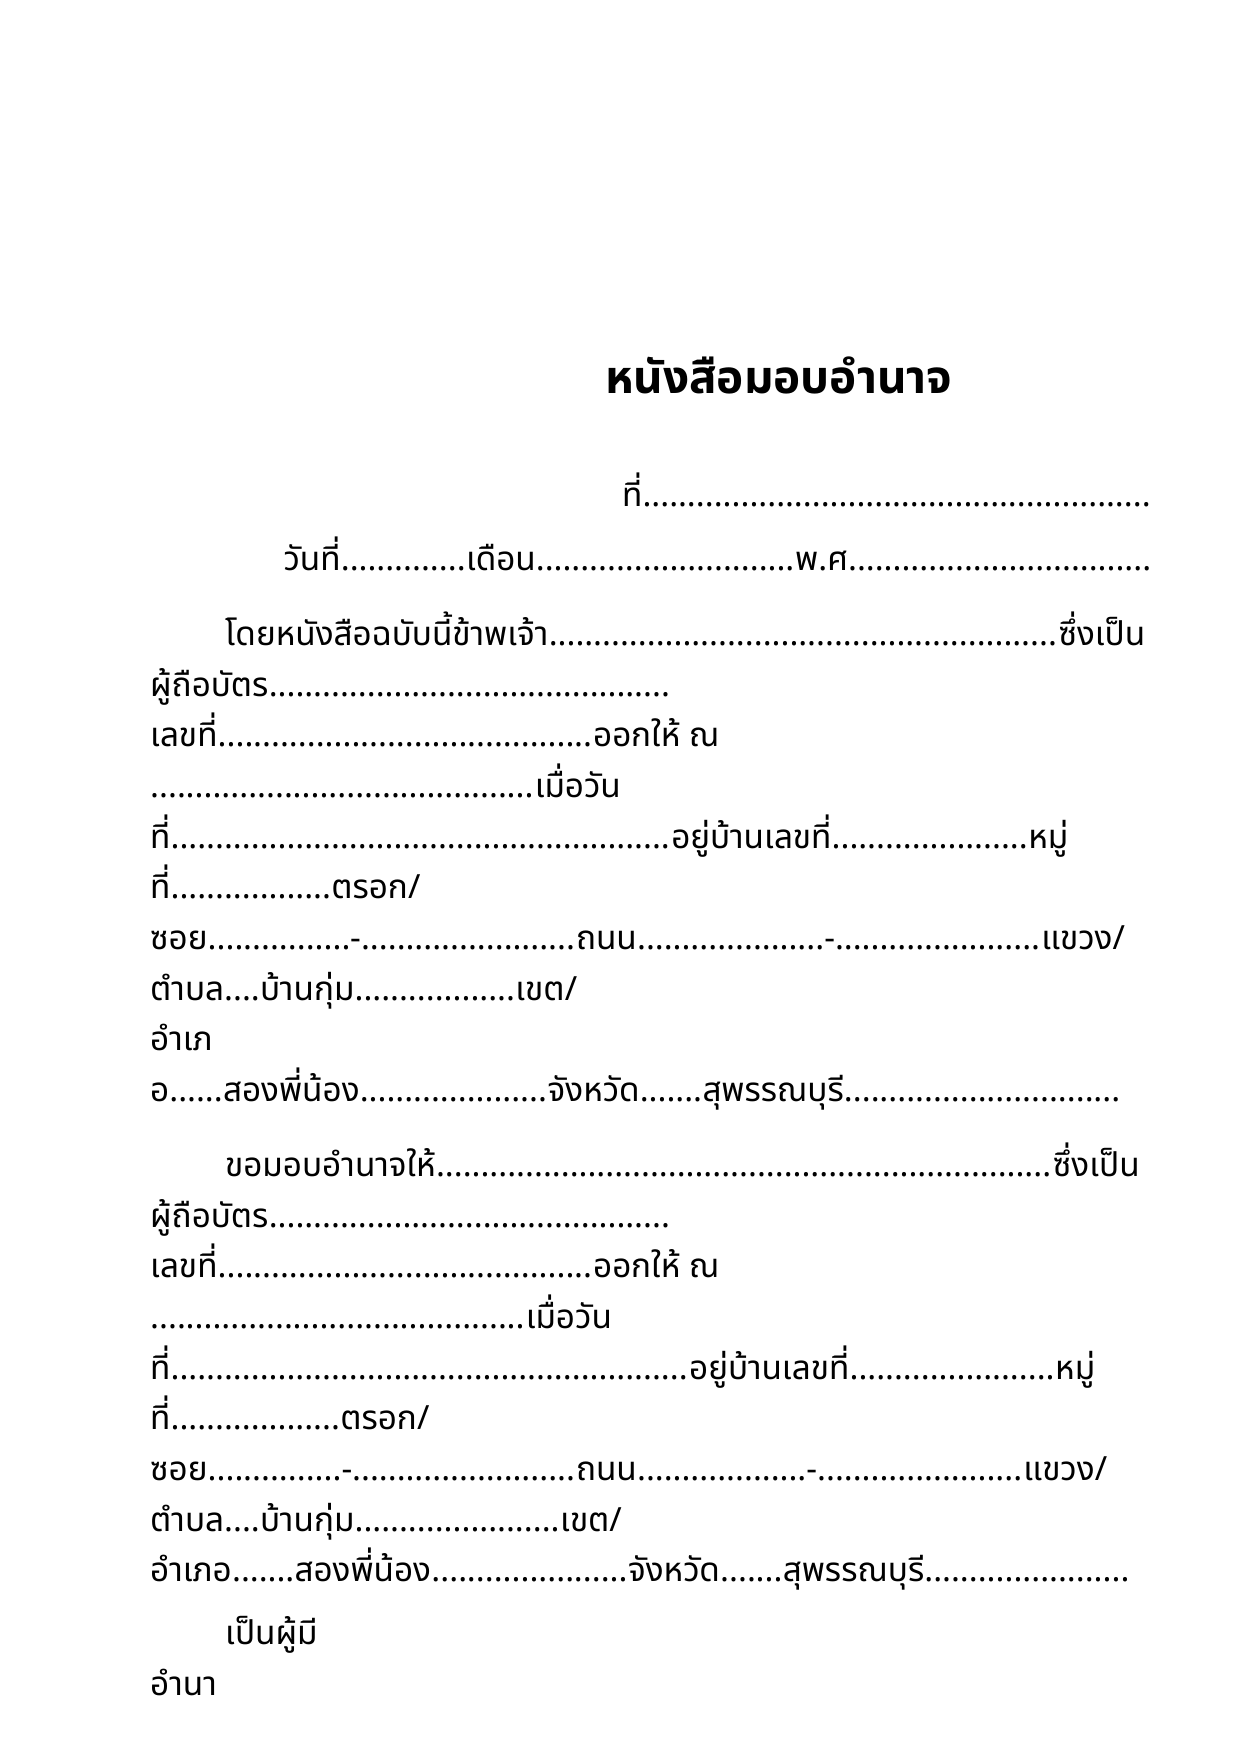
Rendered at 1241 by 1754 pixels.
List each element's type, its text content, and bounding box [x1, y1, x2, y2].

text ที่......................................................... [150, 471, 1152, 522]
text โดยหนังสือฉบับนี้ข้าพเจ้า.........................................................ซึ่งเป็นผู้ถือบัตร............................................. [150, 610, 1152, 711]
text ขอมอบอำนาจให้.....................................................................ซึ่งเป็นผู้ถือบัตร............................................. [150, 1141, 1152, 1242]
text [150, 1609, 1152, 1710]
text เลขที่..........................................ออกให้ ณ ...........................................เมื่อวันที่........................................................อยู่บ้านเลขที่......................หมู่ที่..................ตรอก/ซอย................-........................ถนน.....................-.......................แขวง/ตำบล....บ้านกุ่ม..................เขต/อำเภอ......สองพี่น้อง.....................จังหวัด.......สุพรรณบุรี............................... [150, 711, 1152, 1116]
text วันที่..............เดือน.............................พ.ศ.................................. [150, 534, 1152, 585]
text หนังสือมอบอำนาจ [150, 345, 1152, 414]
text เลขที่..........................................ออกให้ ณ ..........................................เมื่อวันที่..........................................................อยู่บ้านเลขที่.......................หมู่ที่...................ตรอก/ซอย...............-.........................ถนน...................-.......................แขวง/ตำบล....บ้านกุ่ม.......................เขต/อำเภอ.......สองพี่น้อง......................จังหวัด.......สุพรรณบุรี....................... [150, 1242, 1152, 1597]
